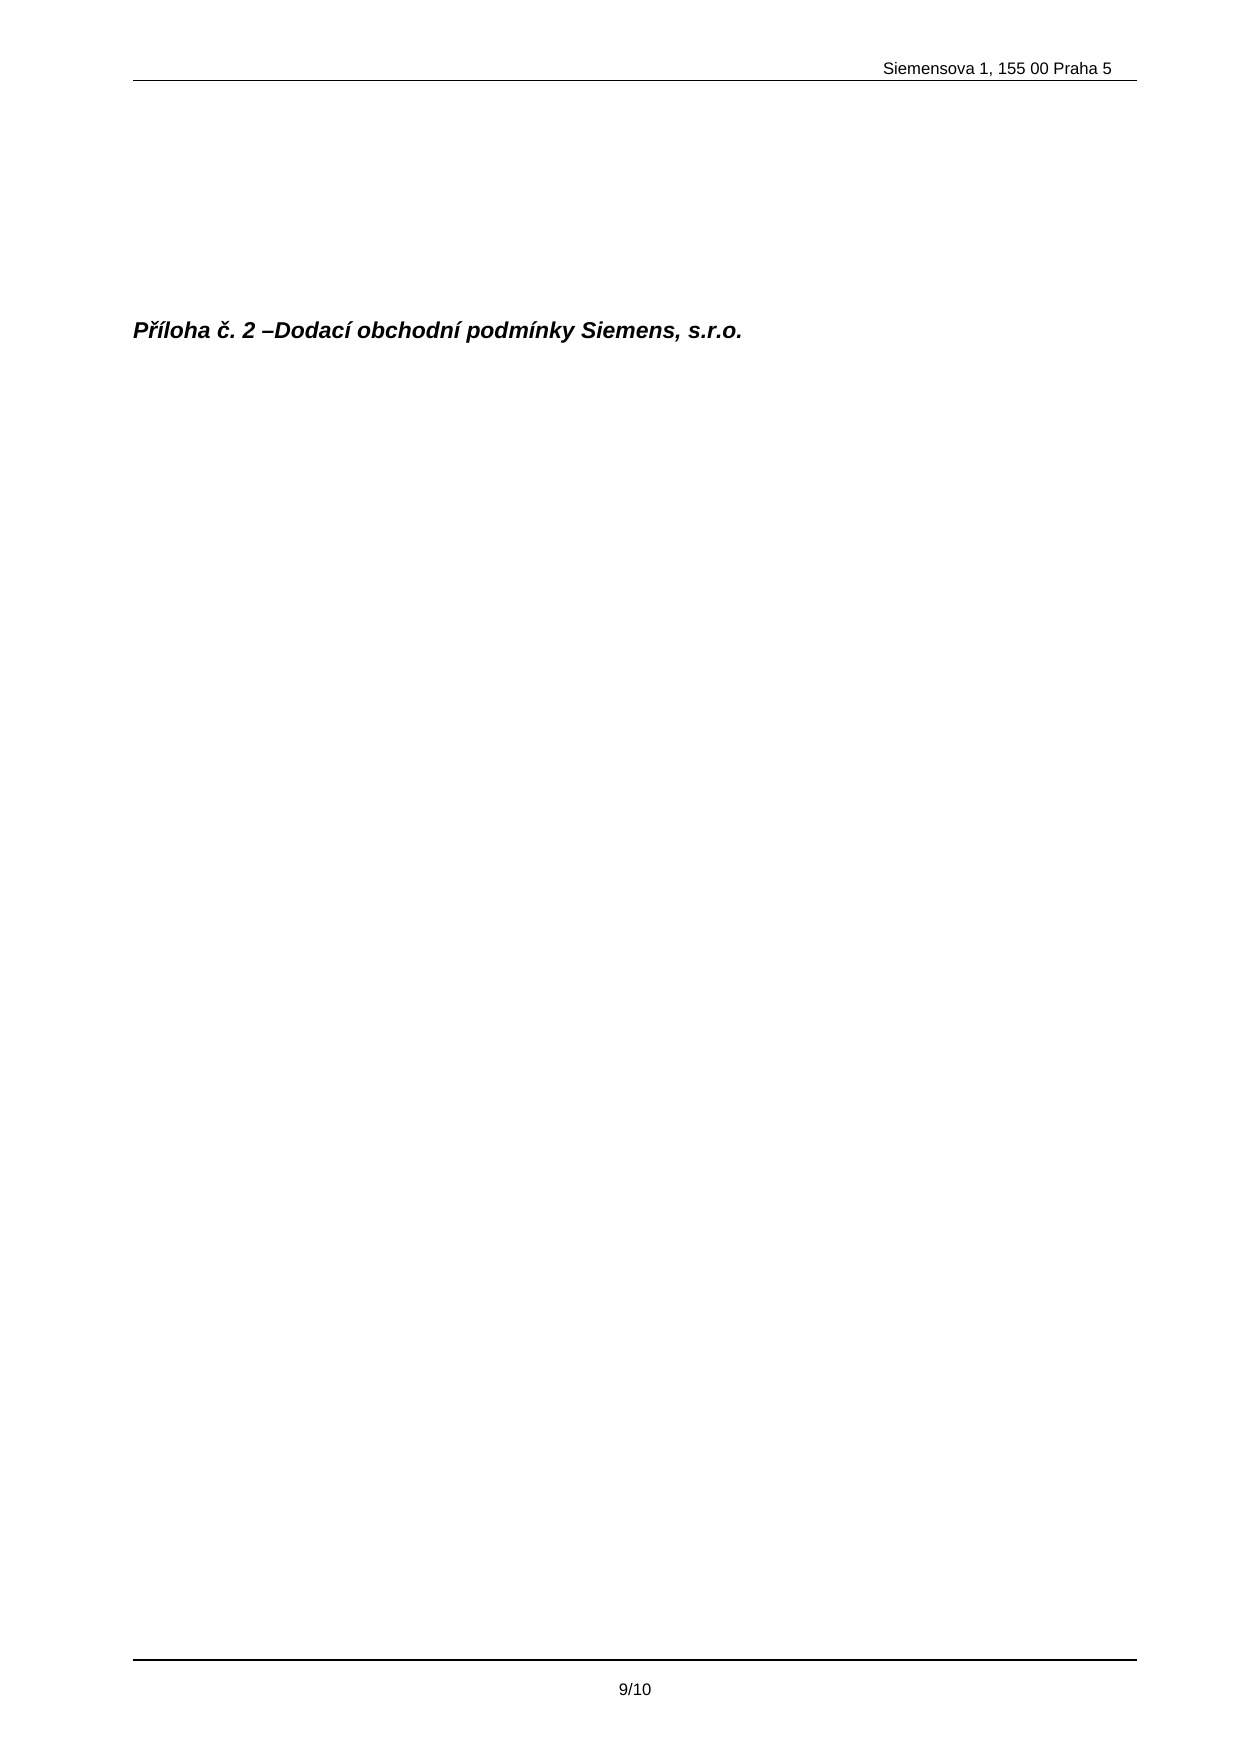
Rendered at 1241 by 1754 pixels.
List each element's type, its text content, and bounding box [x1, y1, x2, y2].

text Příloha č. 2 –Dodací obchodní podmínky Siemens, s.r.o. [133, 317, 1137, 344]
